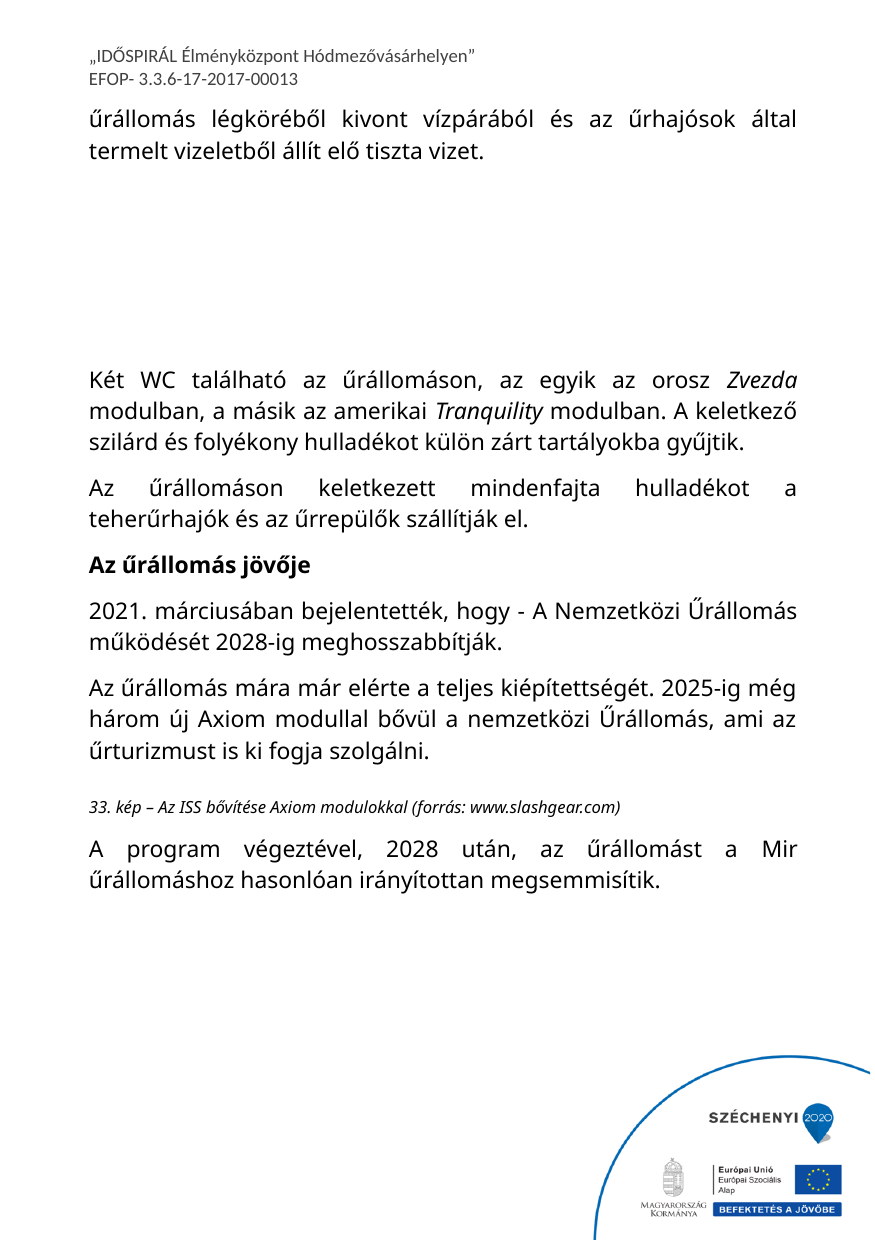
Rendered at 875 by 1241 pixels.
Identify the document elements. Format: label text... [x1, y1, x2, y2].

picture [567, 1040, 871, 1240]
text Az űrállomás mára már elérte a teljes kiépítettségét. 2025-ig még három új Axiom modullal bővül a nemzetközi Űrállomás, ami az űrturizmust is ki fogja szolgálni. [89, 672, 797, 766]
text 33. kép – Az ISS bővítése Axiom modulokkal (forrás: www.slashgear.com) [89, 795, 797, 818]
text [89, 103, 797, 166]
text 2021. márciusában bejelentették, hogy - A Nemzetközi Űrállomás működését 2028-ig meghosszabbítják. [89, 595, 797, 658]
text Két WC található az űrállomáson, az egyik az orosz Zvezda modulban, a másik az amerikai Tranquility modulban. A keletkező szilárd és folyékony hulladékot külön zárt tartályokba gyűjtik. [89, 364, 797, 458]
text A program végeztével, 2028 után, az űrállomást a Mir űrállomáshoz hasonlóan irányítottan megsemmisítik. [89, 832, 797, 895]
text Az űrállomáson keletkezett mindenfajta hulladékot a teherűrhajók és az űrrepülők szállítják el. [89, 472, 797, 535]
text Az űrállomás jövője [89, 549, 797, 581]
